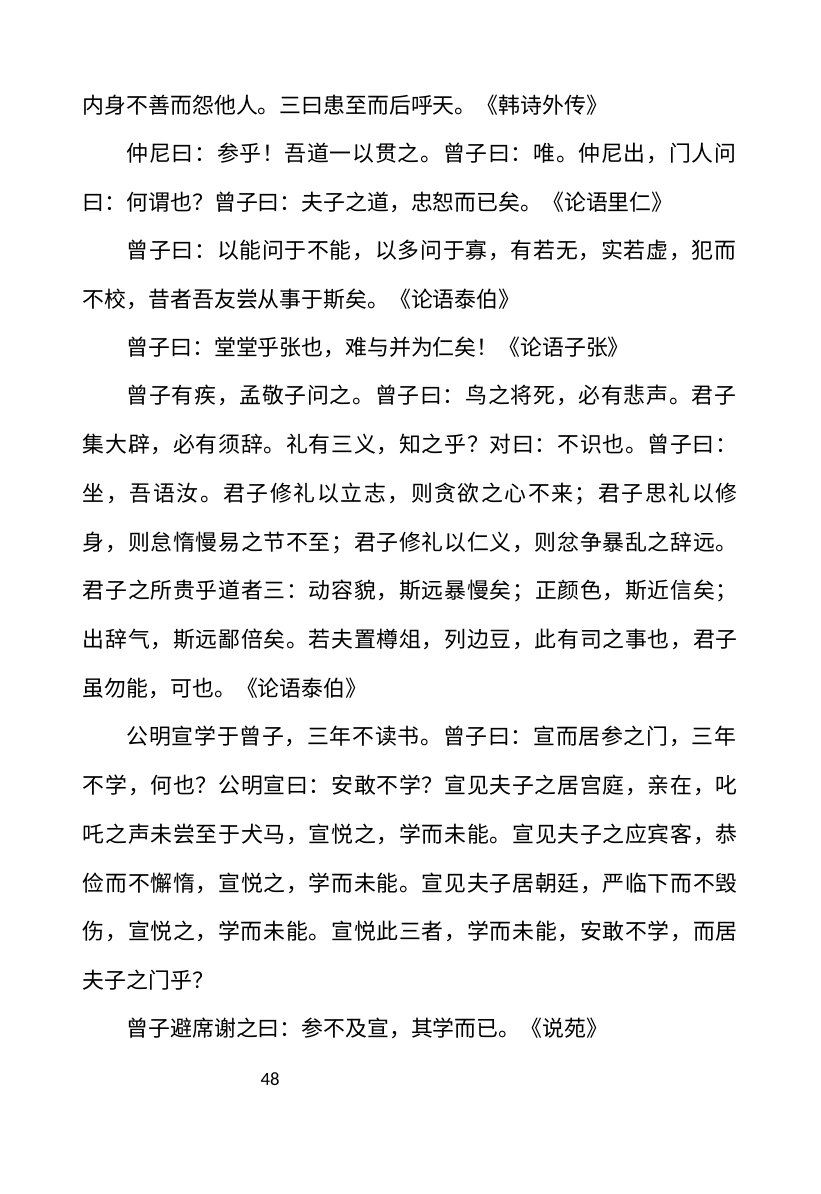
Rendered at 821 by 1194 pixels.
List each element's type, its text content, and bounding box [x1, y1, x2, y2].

text 公明宣学于曾子，三年不读书。曾子曰：宣而居参之门，三年不学，何也？公明宣曰：安敢不学？宣见夫子之居宫庭，亲在，叱吒之声未尝至于犬马，宣悦之，学而未能。宣见夫子之应宾客，恭俭而不懈惰，宣悦之，学而未能。宣见夫子居朝廷，严临下而不毁伤，宣悦之，学而未能。宣悦此三者，学而未能，安敢不学，而居夫子之门乎？ [83, 719, 738, 995]
text 曾子曰：以能问于不能，以多问于寡，有若无，实若虚，犯而不校，昔者吾友尝从事于斯矣。《论语泰伯》 [83, 233, 738, 314]
text 仲尼曰：参乎！吾道一以贯之。曾子曰：唯。仲尼出，门人问曰：何谓也？曾子曰：夫子之道，忠恕而已矣。《论语里仁》 [83, 136, 738, 217]
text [83, 87, 738, 120]
text 曾子避席谢之曰：参不及宣，其学而已。《说苑》 [83, 1011, 738, 1043]
text 曾子有疾，孟敬子问之。曾子曰：鸟之将死，必有悲声。君子集大辟，必有须辞。礼有三义，知之乎？对曰：不识也。曾子曰：坐，吾语汝。君子修礼以立志，则贪欲之心不来；君子思礼以修身，则怠惰慢易之节不至；君子修礼以仁义，则忿争暴乱之辞远。君子之所贵乎道者三：动容貌，斯远暴慢矣；正颜色，斯近信矣；出辞气，斯远鄙倍矣。若夫置樽俎，列边豆，此有司之事也，君子虽勿能，可也。《论语泰伯》 [83, 378, 738, 703]
text 曾子曰：堂堂乎张也，难与并为仁矣！《论语子张》 [83, 330, 738, 362]
